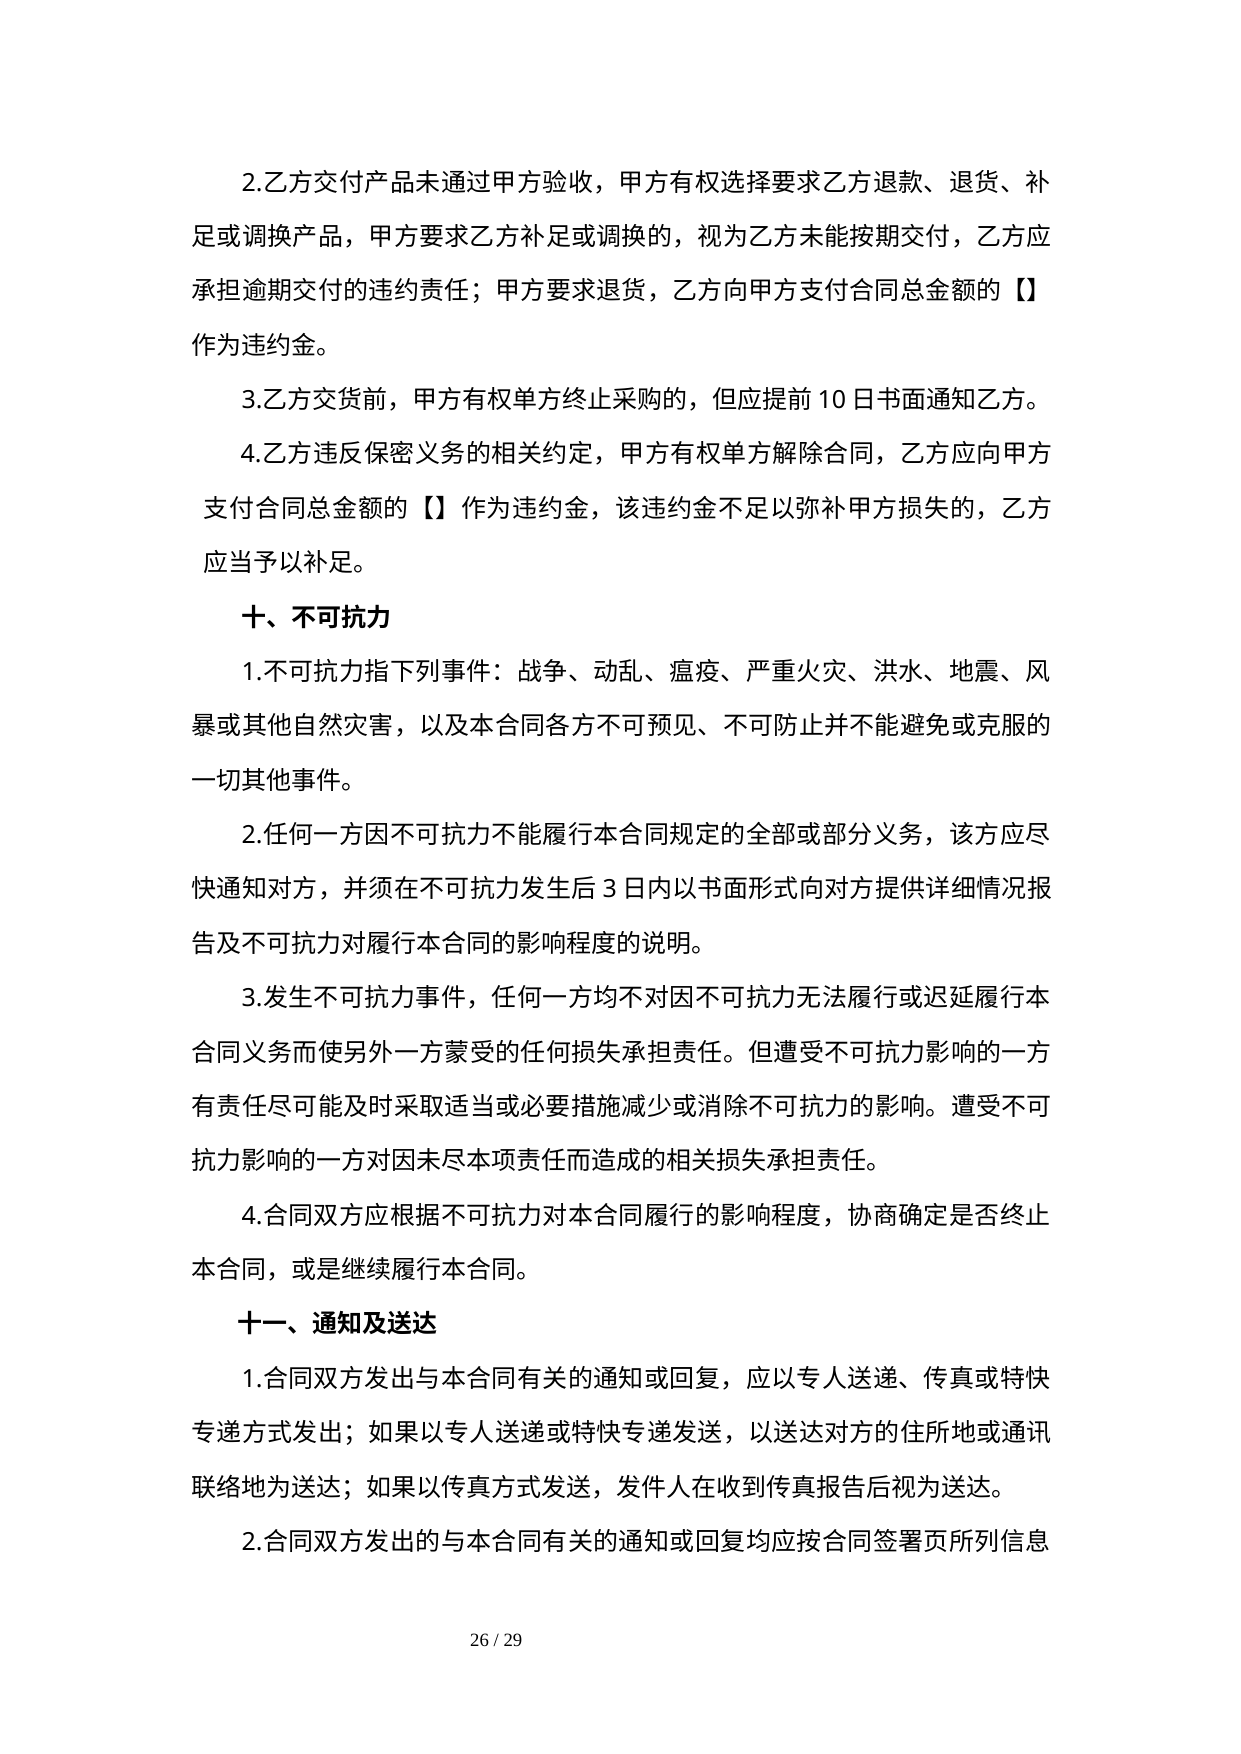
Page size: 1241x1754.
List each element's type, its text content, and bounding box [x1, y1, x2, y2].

text 3.发生不可抗力事件，任何一方均不对因不可抗力无法履行或迟延履行本合同义务而使另外一方蒙受的任何损失承担责任。但遭受不可抗力影响的一方有责任尽可能及时采取适当或必要措施减少或消除不可抗力的影响。遭受不可抗力影响的一方对因未尽本项责任而造成的相关损失承担责任。 [191, 978, 1053, 1177]
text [191, 1521, 1053, 1558]
text 1.不可抗力指下列事件：战争、动乱、瘟疫、严重火灾、洪水、地震、风暴或其他自然灾害，以及本合同各方不可预见、不可防止并不能避免或克服的一切其他事件。 [191, 651, 1053, 796]
text 1.合同双方发出与本合同有关的通知或回复，应以专人送递、传真或特快专递方式发出；如果以专人送递或特快专递发送，以送达对方的住所地或通讯联络地为送达；如果以传真方式发送，发件人在收到传真报告后视为送达。 [191, 1358, 1053, 1503]
text 3.乙方交货前，甲方有权单方终止采购的，但应提前10日书面通知乙方。 [191, 379, 1053, 416]
text 十、不可抗力 [191, 597, 1053, 633]
text 十一、通知及送达 [187, 1304, 1053, 1340]
text 4.合同双方应根据不可抗力对本合同履行的影响程度，协商确定是否终止本合同，或是继续履行本合同。 [191, 1195, 1053, 1286]
text 4.乙方违反保密义务的相关约定，甲方有权单方解除合同，乙方应向甲方支付合同总金额的【】作为违约金，该违约金不足以弥补甲方损失的，乙方应当予以补足。 [204, 434, 1053, 579]
text 2.乙方交付产品未通过甲方验收，甲方有权选择要求乙方退款、退货、补足或调换产品，甲方要求乙方补足或调换的，视为乙方未能按期交付，乙方应承担逾期交付的违约责任；甲方要求退货，乙方向甲方支付合同总金额的【】作为违约金。 [191, 162, 1053, 361]
text 2.任何一方因不可抗力不能履行本合同规定的全部或部分义务，该方应尽快通知对方，并须在不可抗力发生后3日内以书面形式向对方提供详细情况报告及不可抗力对履行本合同的影响程度的说明。 [191, 814, 1053, 959]
